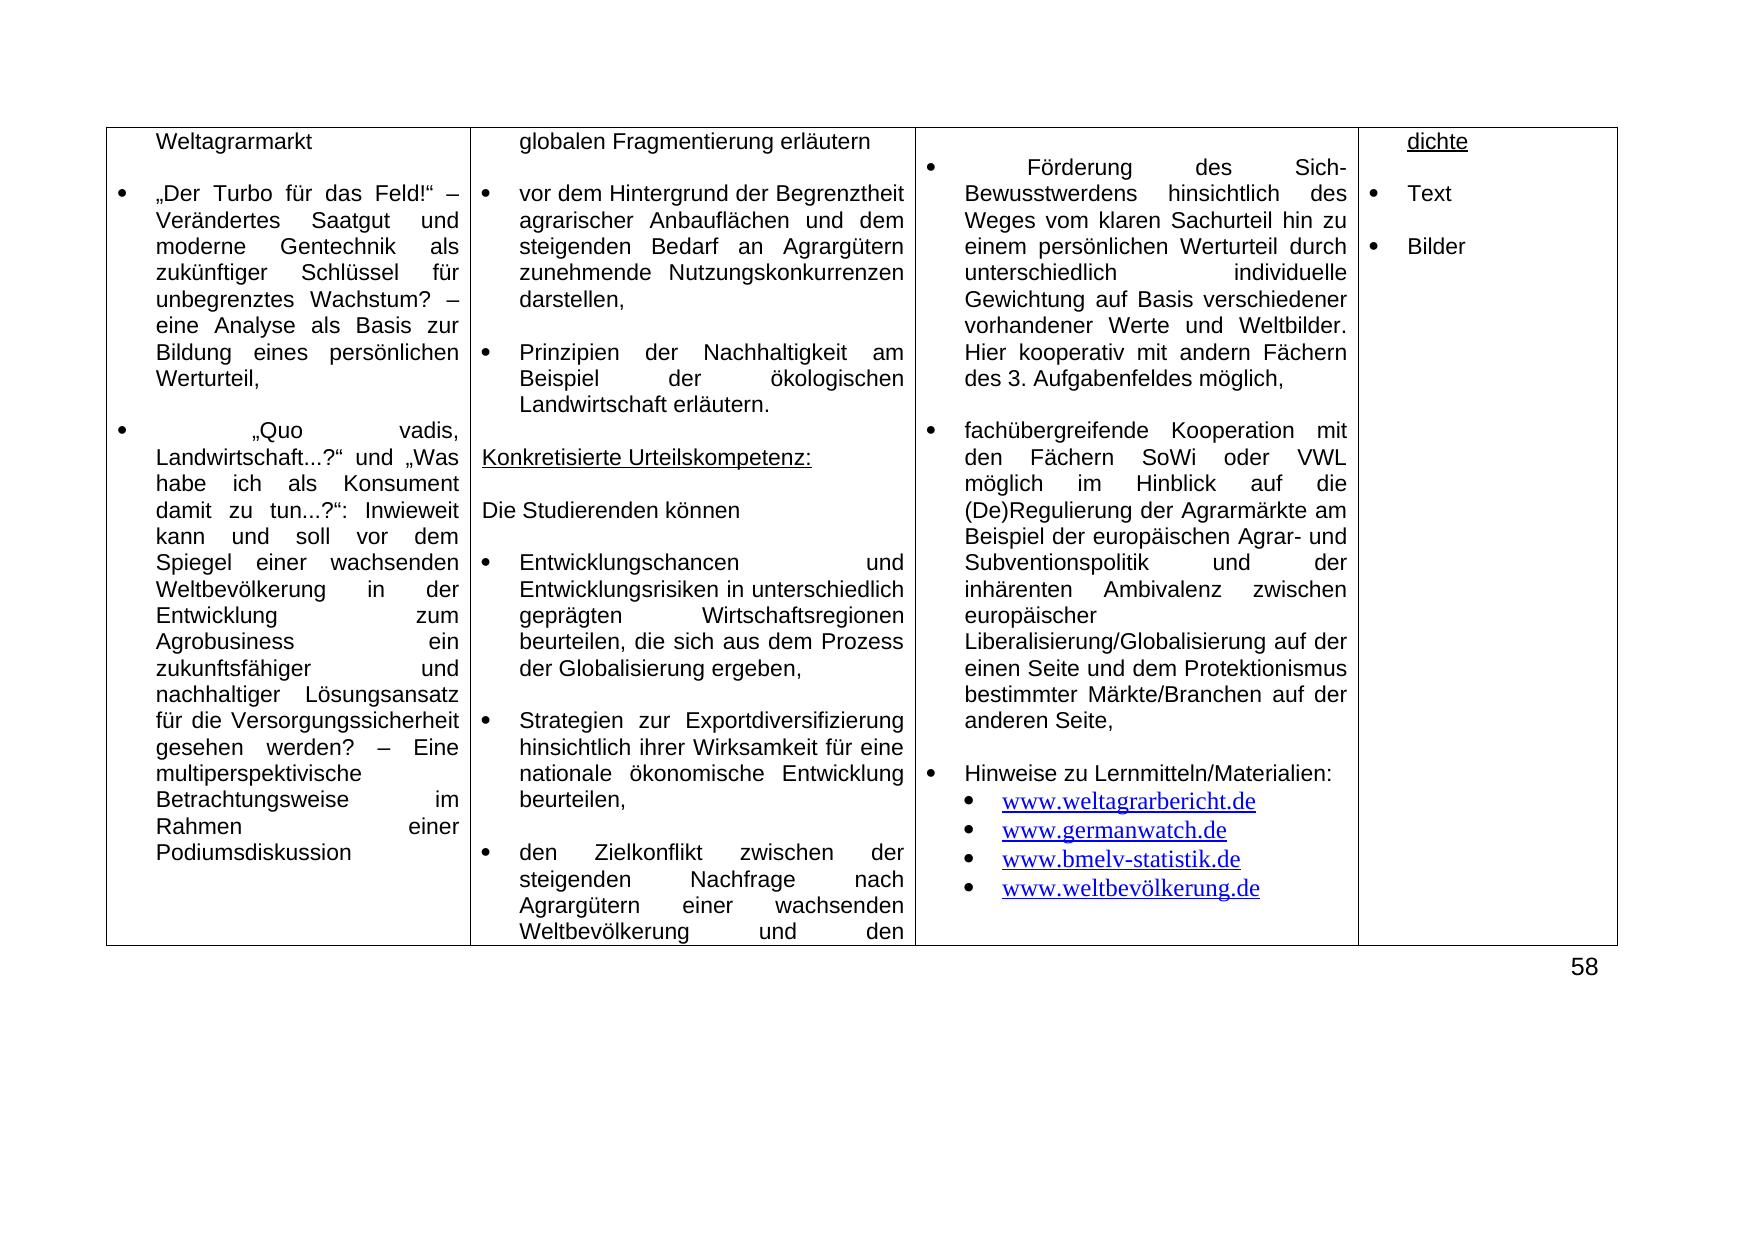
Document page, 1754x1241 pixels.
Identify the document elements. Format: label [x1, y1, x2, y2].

table_cell [1359, 128, 1617, 944]
table_cell [471, 128, 915, 944]
table_cell [916, 128, 1358, 944]
table_cell [107, 128, 470, 944]
